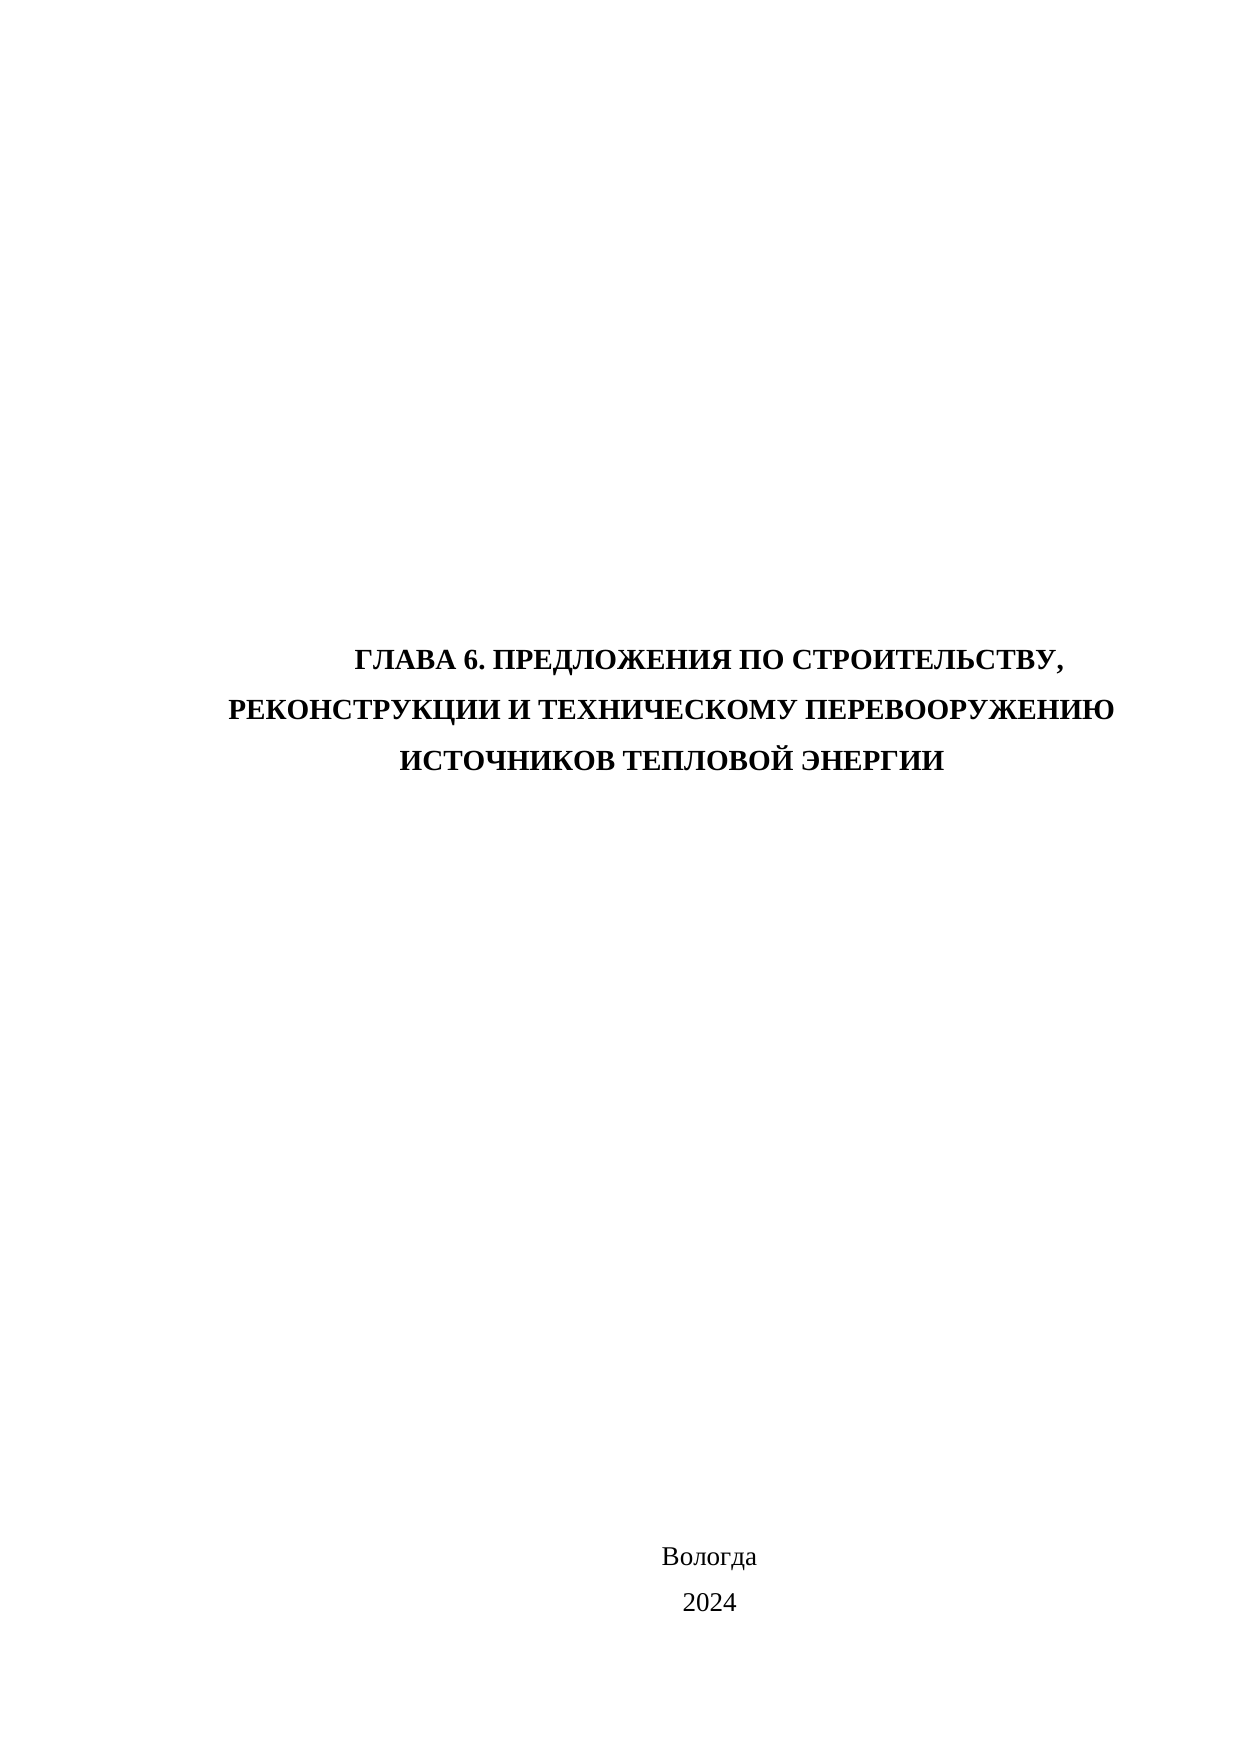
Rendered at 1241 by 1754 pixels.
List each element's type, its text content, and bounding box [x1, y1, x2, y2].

text Вологда [177, 1540, 1166, 1571]
text 2024 [177, 1586, 1166, 1617]
text глава 6. предложения по строительству, реконструкции и техническому перевооружению источников тепловой энергии [177, 642, 1166, 776]
